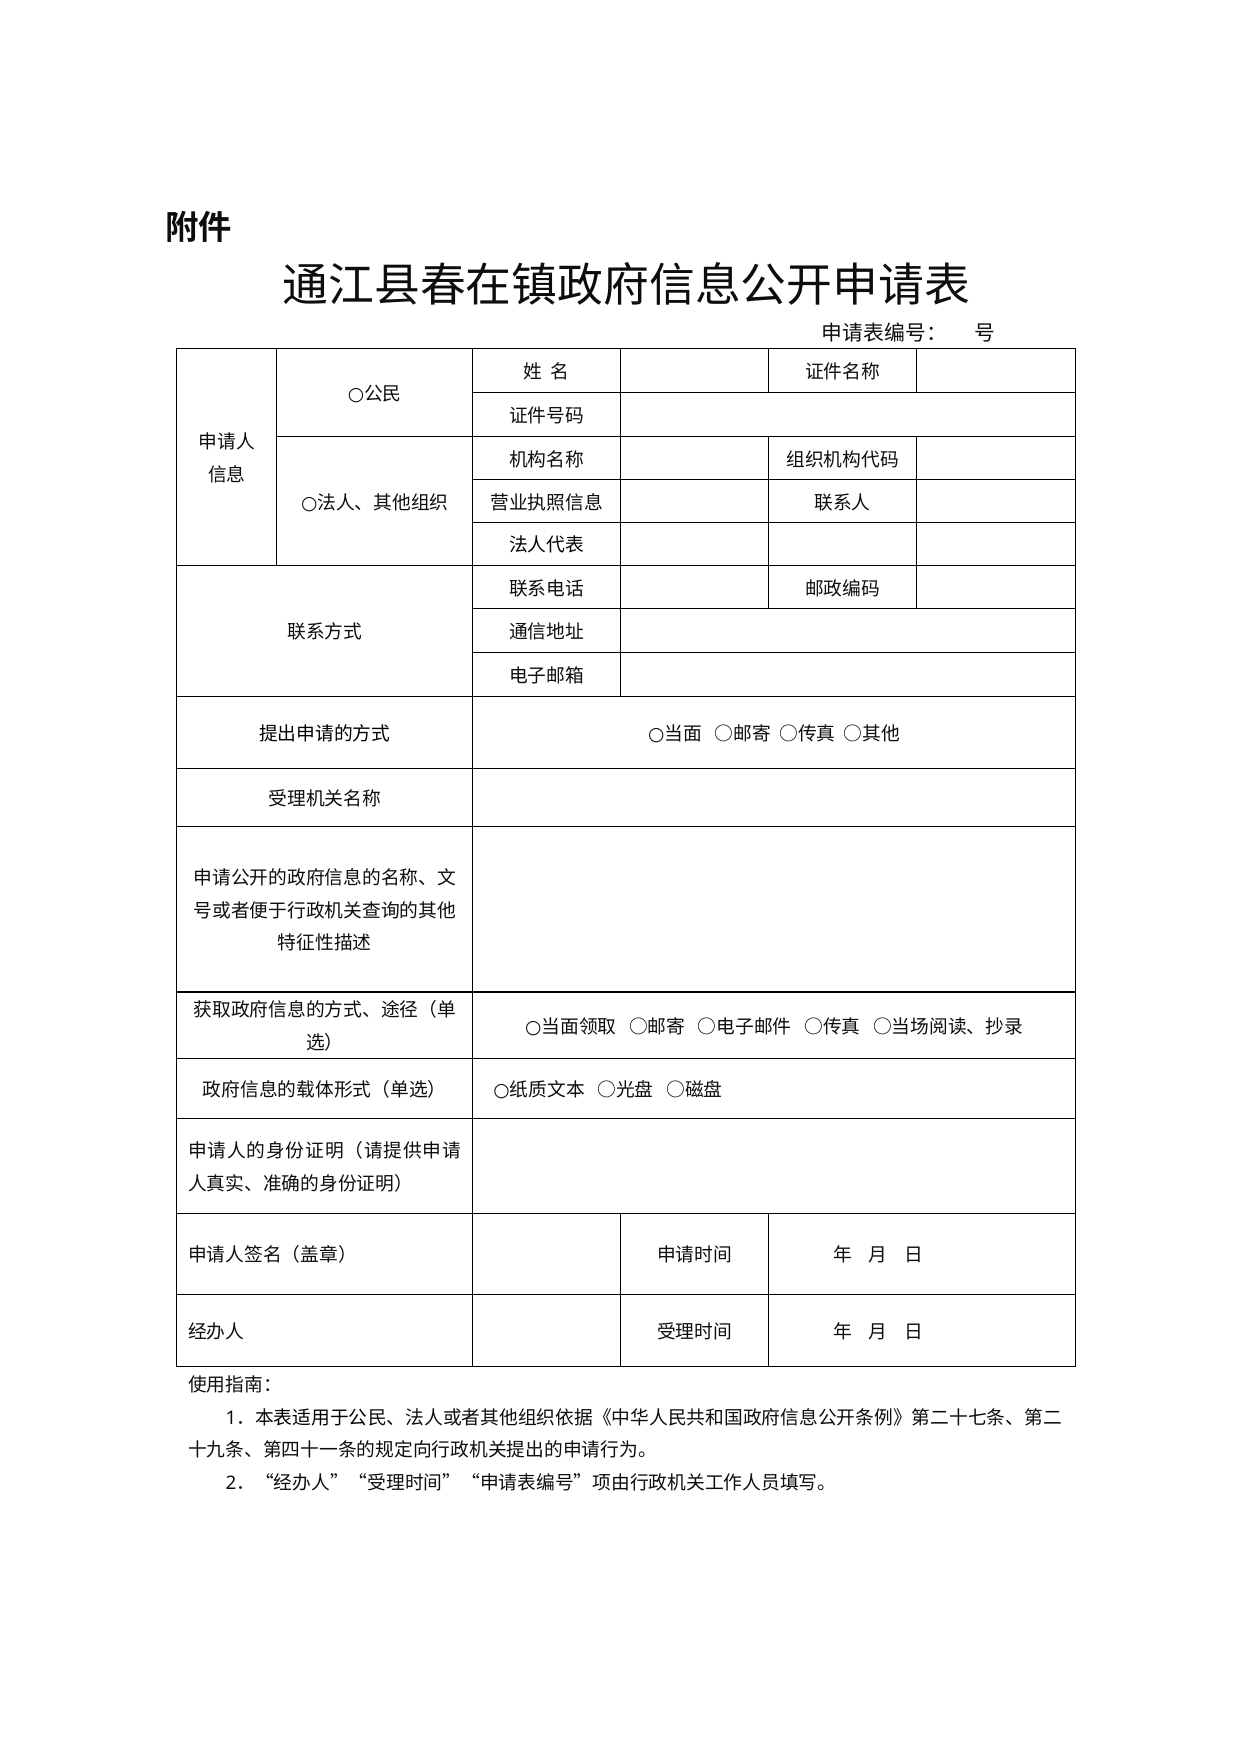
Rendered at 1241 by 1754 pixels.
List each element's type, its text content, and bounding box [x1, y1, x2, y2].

table_cell ○纸质文本 ○光盘 ○磁盘 [473, 1059, 1075, 1118]
table_cell 申请公开的政府信息的名称、文号或者便于行政机关查询的其他特征性描述 [177, 827, 472, 991]
table_cell 组织机构代码 [769, 437, 916, 479]
table_header 姓 名 [473, 349, 620, 392]
text 附件 [165, 194, 1087, 249]
table_cell [621, 653, 1075, 696]
table_cell 申请时间 [621, 1214, 768, 1293]
table_header 申请人 信息 [177, 349, 276, 564]
table_header [621, 349, 768, 392]
table_cell [621, 523, 768, 564]
table_cell [621, 393, 1075, 436]
table_cell 受理时间 [621, 1295, 768, 1366]
table_cell 电子邮箱 [473, 653, 620, 696]
table_cell [917, 523, 1075, 564]
table_cell [621, 566, 768, 608]
table_cell [621, 480, 768, 522]
table_cell [769, 523, 916, 564]
table_cell [621, 437, 768, 479]
table_cell 申请人签名（盖章） [177, 1214, 472, 1293]
table_cell [917, 437, 1075, 479]
table_cell [473, 1214, 620, 1293]
table_cell 提出申请的方式 [177, 697, 472, 768]
table_cell 机构名称 [473, 437, 620, 479]
table_cell 申请人的身份证明（请提供申请人真实、准确的身份证明） [177, 1119, 472, 1213]
table_cell [473, 769, 1075, 826]
table_cell [917, 566, 1075, 608]
table_cell 证件号码 [473, 393, 620, 436]
table_cell 法人代表 [473, 523, 620, 564]
table_cell 获取政府信息的方式、途径（单选） [177, 993, 472, 1057]
table_cell 通信地址 [473, 609, 620, 652]
table_cell 邮政编码 [769, 566, 916, 608]
table_cell 营业执照信息 [473, 480, 620, 522]
table_cell 联系方式 [177, 566, 472, 696]
table_cell 联系电话 [473, 566, 620, 608]
table_cell ○法人、其他组织 [277, 437, 472, 564]
table_cell 联系人 [769, 480, 916, 522]
table_cell 使用指南： 1．本表适用于公民、法人或者其他组织依据《中华人民共和国政府信息公开条例》第二十七条、第二十九条、第四十一条的规定向行政机关提出的申请行为。 2．“经办人”“受理时间”“申请表编号”项由行政机关工作人员填写。 [177, 1367, 1075, 1530]
text 通江县春在镇政府信息公开申请表 [165, 249, 1087, 315]
table_cell 年 月 日 [769, 1214, 1075, 1293]
table_cell [621, 609, 1075, 652]
table_cell [917, 480, 1075, 522]
table_cell 经办人 [177, 1295, 472, 1366]
table_header [917, 349, 1075, 392]
table_cell 年 月 日 [769, 1295, 1075, 1366]
table_cell ○当面 ○邮寄 ○传真 ○其他 [473, 697, 1075, 768]
table_cell [473, 1119, 1075, 1213]
table_cell [473, 1295, 620, 1366]
table_header ○公民 [277, 349, 472, 436]
text 申请表编号： 号 [165, 315, 1087, 347]
table_cell 受理机关名称 [177, 769, 472, 826]
table_header 证件名称 [769, 349, 916, 392]
table_cell 政府信息的载体形式（单选） [177, 1059, 472, 1118]
table_cell ○当面领取 ○邮寄 ○电子邮件 ○传真 ○当场阅读、抄录 [473, 993, 1075, 1057]
table_cell [473, 827, 1075, 991]
